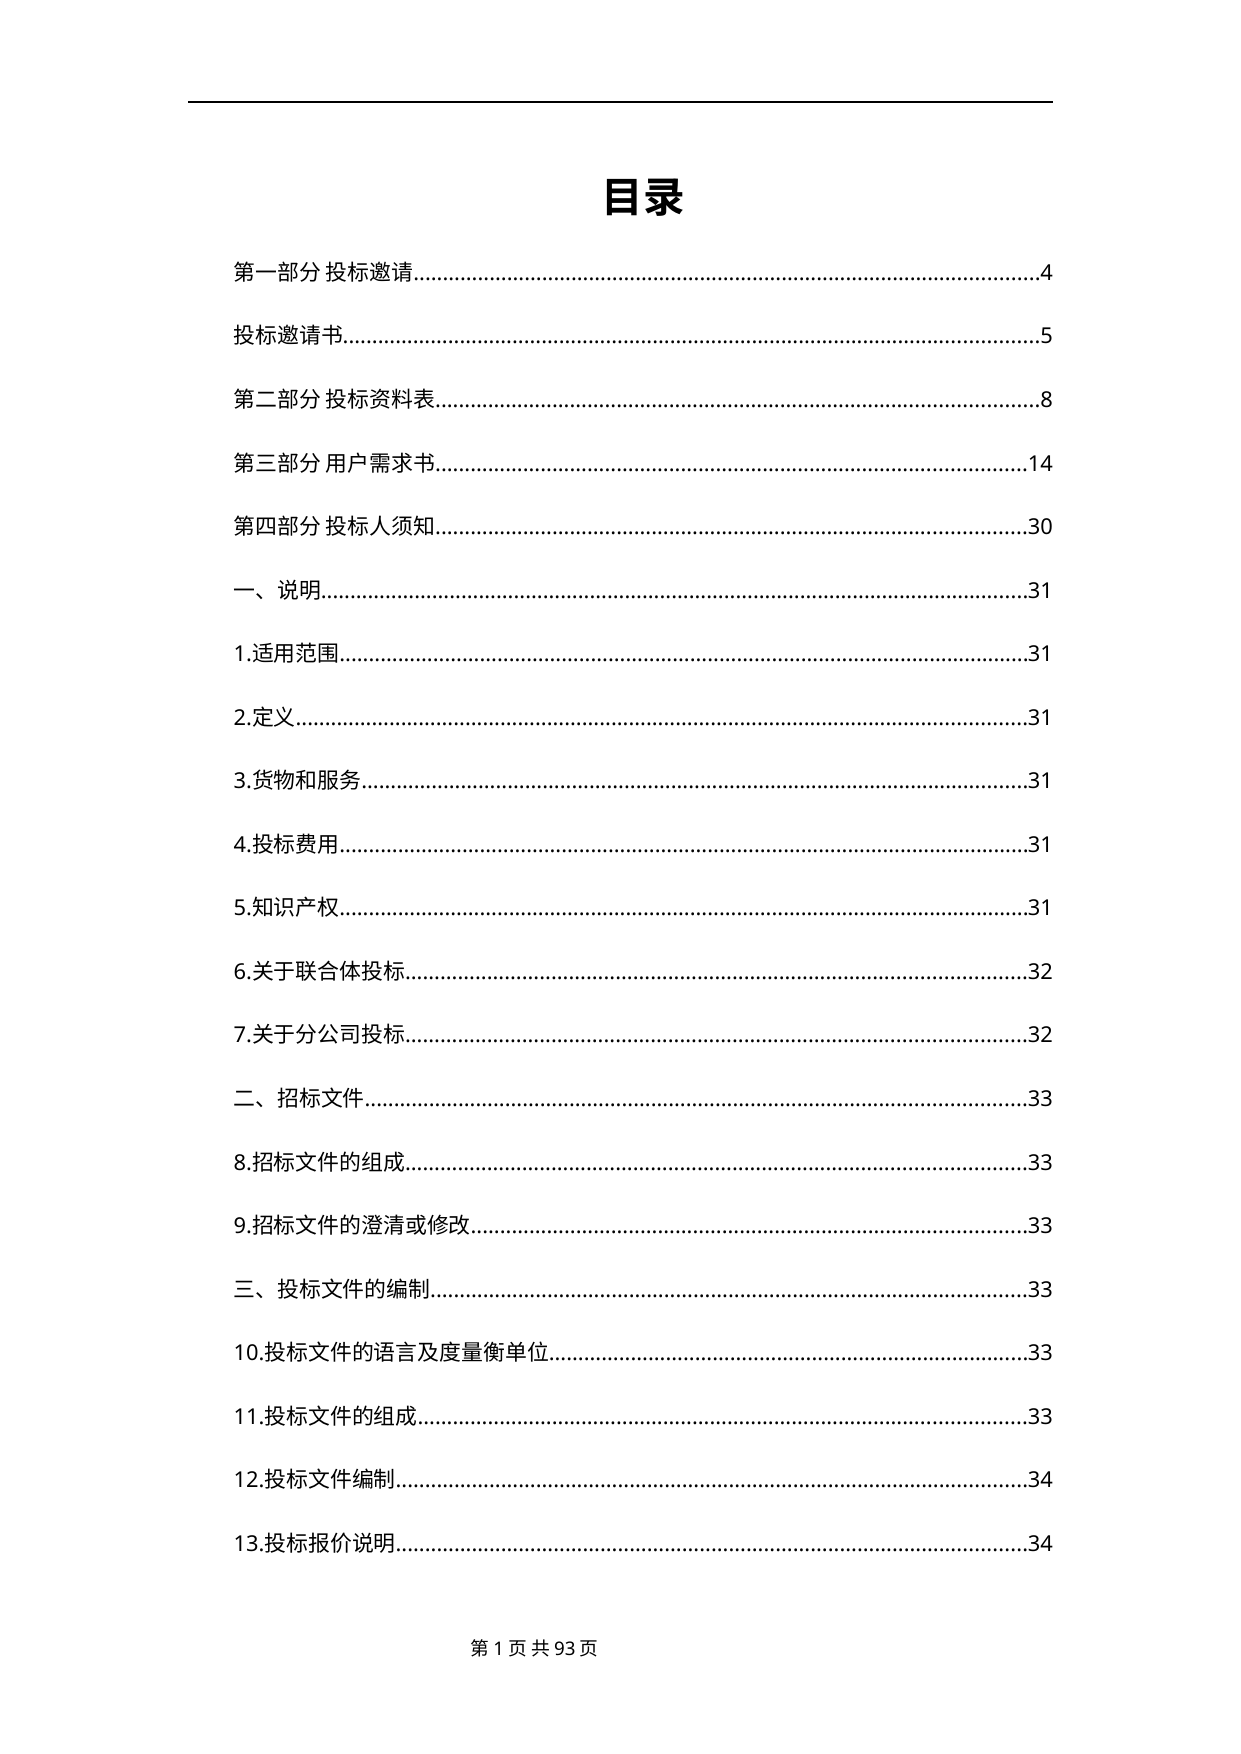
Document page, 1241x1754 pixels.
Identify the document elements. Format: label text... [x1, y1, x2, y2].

text 1.适用范围 31 [233, 636, 1053, 668]
text 第三部分 用户需求书 14 [233, 446, 1053, 477]
text 10.投标文件的语言及度量衡单位 33 [233, 1335, 1053, 1367]
text 三、投标文件的编制 33 [233, 1272, 1053, 1303]
text 7.关于分公司投标 32 [233, 1017, 1053, 1049]
text 11.投标文件的组成 33 [233, 1399, 1053, 1430]
text 6.关于联合体投标 32 [233, 954, 1053, 986]
text 第二部分 投标资料表 8 [233, 382, 1053, 414]
text 一、说明 31 [233, 573, 1053, 604]
text 9.招标文件的澄清或修改 33 [233, 1208, 1053, 1240]
text 12.投标文件编制 34 [233, 1462, 1053, 1494]
text 第一部分 投标邀请 4 [233, 255, 1053, 287]
text 4.投标费用 31 [233, 827, 1053, 858]
text 3.货物和服务 31 [233, 763, 1053, 795]
text 二、招标文件 33 [233, 1081, 1053, 1113]
text 投标邀请书 5 [233, 318, 1053, 350]
text 第四部分 投标人须知 30 [233, 509, 1053, 541]
text 2.定义 31 [233, 700, 1053, 731]
text 5.知识产权 31 [233, 890, 1053, 922]
text 8.招标文件的组成 33 [233, 1144, 1053, 1176]
text 目录 [233, 164, 1053, 225]
text 13.投标报价说明 34 [233, 1526, 1053, 1557]
